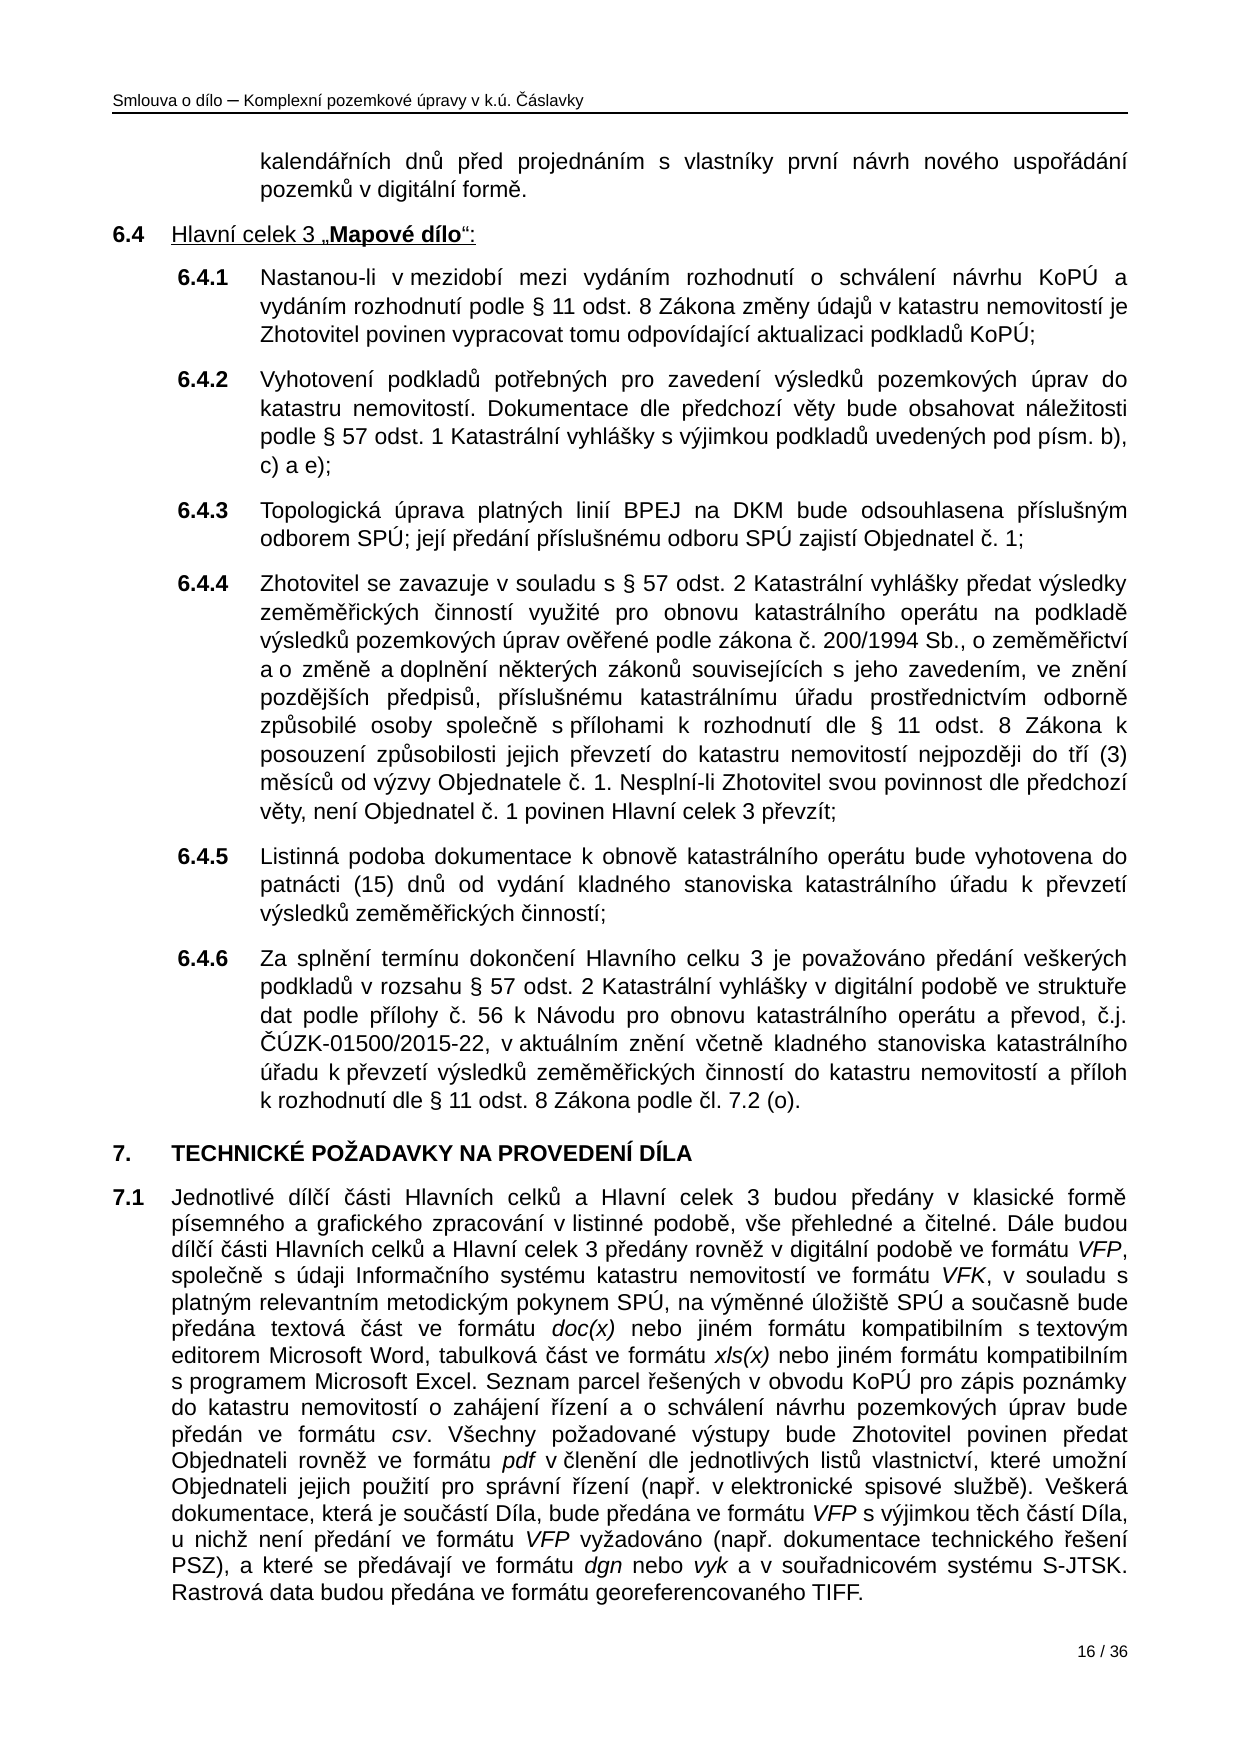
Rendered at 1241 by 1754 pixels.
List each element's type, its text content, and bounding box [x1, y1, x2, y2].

text Technické požadavky na provedení díla [112, 1140, 1128, 1167]
text Za splnění termínu dokončení Hlavního celku 3 je považováno předání veškerých podkladů v rozsahu § 57 odst. 2 Katastrální vyhlášky v digitální podobě ve struktuře dat podle přílohy č. 56 k Návodu pro obnovu katastrálního operátu a převod, č.j. ČÚZK-01500/2015-22, v aktuálním znění včetně kladného stanoviska katastrálního úřadu k převzetí výsledků zeměměřických činností do katastru nemovitostí a příloh k rozhodnutí dle § 11 odst. 8 Zákona podle čl. 7.2 (o). [177, 945, 1128, 1113]
text Vyhotovení podkladů potřebných pro zavedení výsledků pozemkových úprav do katastru nemovitostí. Dokumentace dle předchozí věty bude obsahovat náležitosti podle § 57 odst. 1 Katastrální vyhlášky s výjimkou podkladů uvedených pod písm. b), c) a e); [177, 366, 1128, 478]
text Hlavní celek 3 „Mapové dílo“: [112, 221, 1128, 248]
text Nastanou-li v mezidobí mezi vydáním rozhodnutí o schválení návrhu KoPÚ a vydáním rozhodnutí podle § 11 odst. 8 Zákona změny údajů v katastru nemovitostí je Zhotovitel povinen vypracovat tomu odpovídající aktualizaci podkladů KoPÚ; [177, 264, 1128, 347]
text Listinná podoba dokumentace k obnově katastrálního operátu bude vyhotovena do patnácti (15) dnů od vydání kladného stanoviska katastrálního úřadu k převzetí výsledků zeměměřických činností; [177, 843, 1128, 926]
text Jednotlivé dílčí části Hlavních celků a Hlavní celek 3 budou předány v klasické formě písemného a grafického zpracování v listinné podobě, vše přehledné a čitelné. Dále budou dílčí části Hlavních celků a Hlavní celek 3 předány rovněž v digitální podobě ve formátu VFP, společně s údaji Informačního systému katastru nemovitostí ve formátu VFK, v souladu s platným relevantním metodickým pokynem SPÚ, na výměnné úložiště SPÚ a současně bude předána textová část ve formátu doc(x) nebo jiném formátu kompatibilním s textovým editorem Microsoft Word, tabulková část ve formátu xls(x) nebo jiném formátu kompatibilním s programem Microsoft Excel. Seznam parcel řešených v obvodu KoPÚ pro zápis poznámky do katastru nemovitostí o zahájení řízení a o schválení návrhu pozemkových úprav bude předán ve formátu csv. Všechny požadované výstupy bude Zhotovitel povinen předat Objednateli rovněž ve formátu pdf v členění dle jednotlivých listů vlastnictví, které umožní Objednateli jejich použití pro správní řízení (např. v elektronické spisové službě). Veškerá dokumentace, která je součástí Díla, bude předána ve formátu VFP s výjimkou těch částí Díla, u nichž není předání ve formátu VFP vyžadováno (např. dokumentace technického řešení PSZ), a které se předávají ve formátu dgn nebo vyk a v souřadnicovém systému S-JTSK. Rastrová data budou předána ve formátu georeferencovaného TIFF. [112, 1183, 1128, 1605]
text Topologická úprava platných linií BPEJ na DKM bude odsouhlasena příslušným odborem SPÚ; její předání příslušnému odboru SPÚ zajistí Objednatel č. 1; [177, 497, 1128, 551]
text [177, 148, 1128, 202]
text Zhotovitel se zavazuje v souladu s § 57 odst. 2 Katastrální vyhlášky předat výsledky zeměměřických činností využité pro obnovu katastrálního operátu na podkladě výsledků pozemkových úprav ověřené podle zákona č. 200/1994 Sb., o zeměměřictví a o změně a doplnění některých zákonů souvisejících s jeho zavedením, ve znění pozdějších předpisů, příslušnému katastrálnímu úřadu prostřednictvím odborně způsobilé osoby společně s přílohami k rozhodnutí dle § 11 odst. 8 Zákona k posouzení způsobilosti jejich převzetí do katastru nemovitostí nejpozději do tří (3) měsíců od výzvy Objednatele č. 1. Nesplní-li Zhotovitel svou povinnost dle předchozí věty, není Objednatel č. 1 povinen Hlavní celek 3 převzít; [177, 570, 1128, 824]
